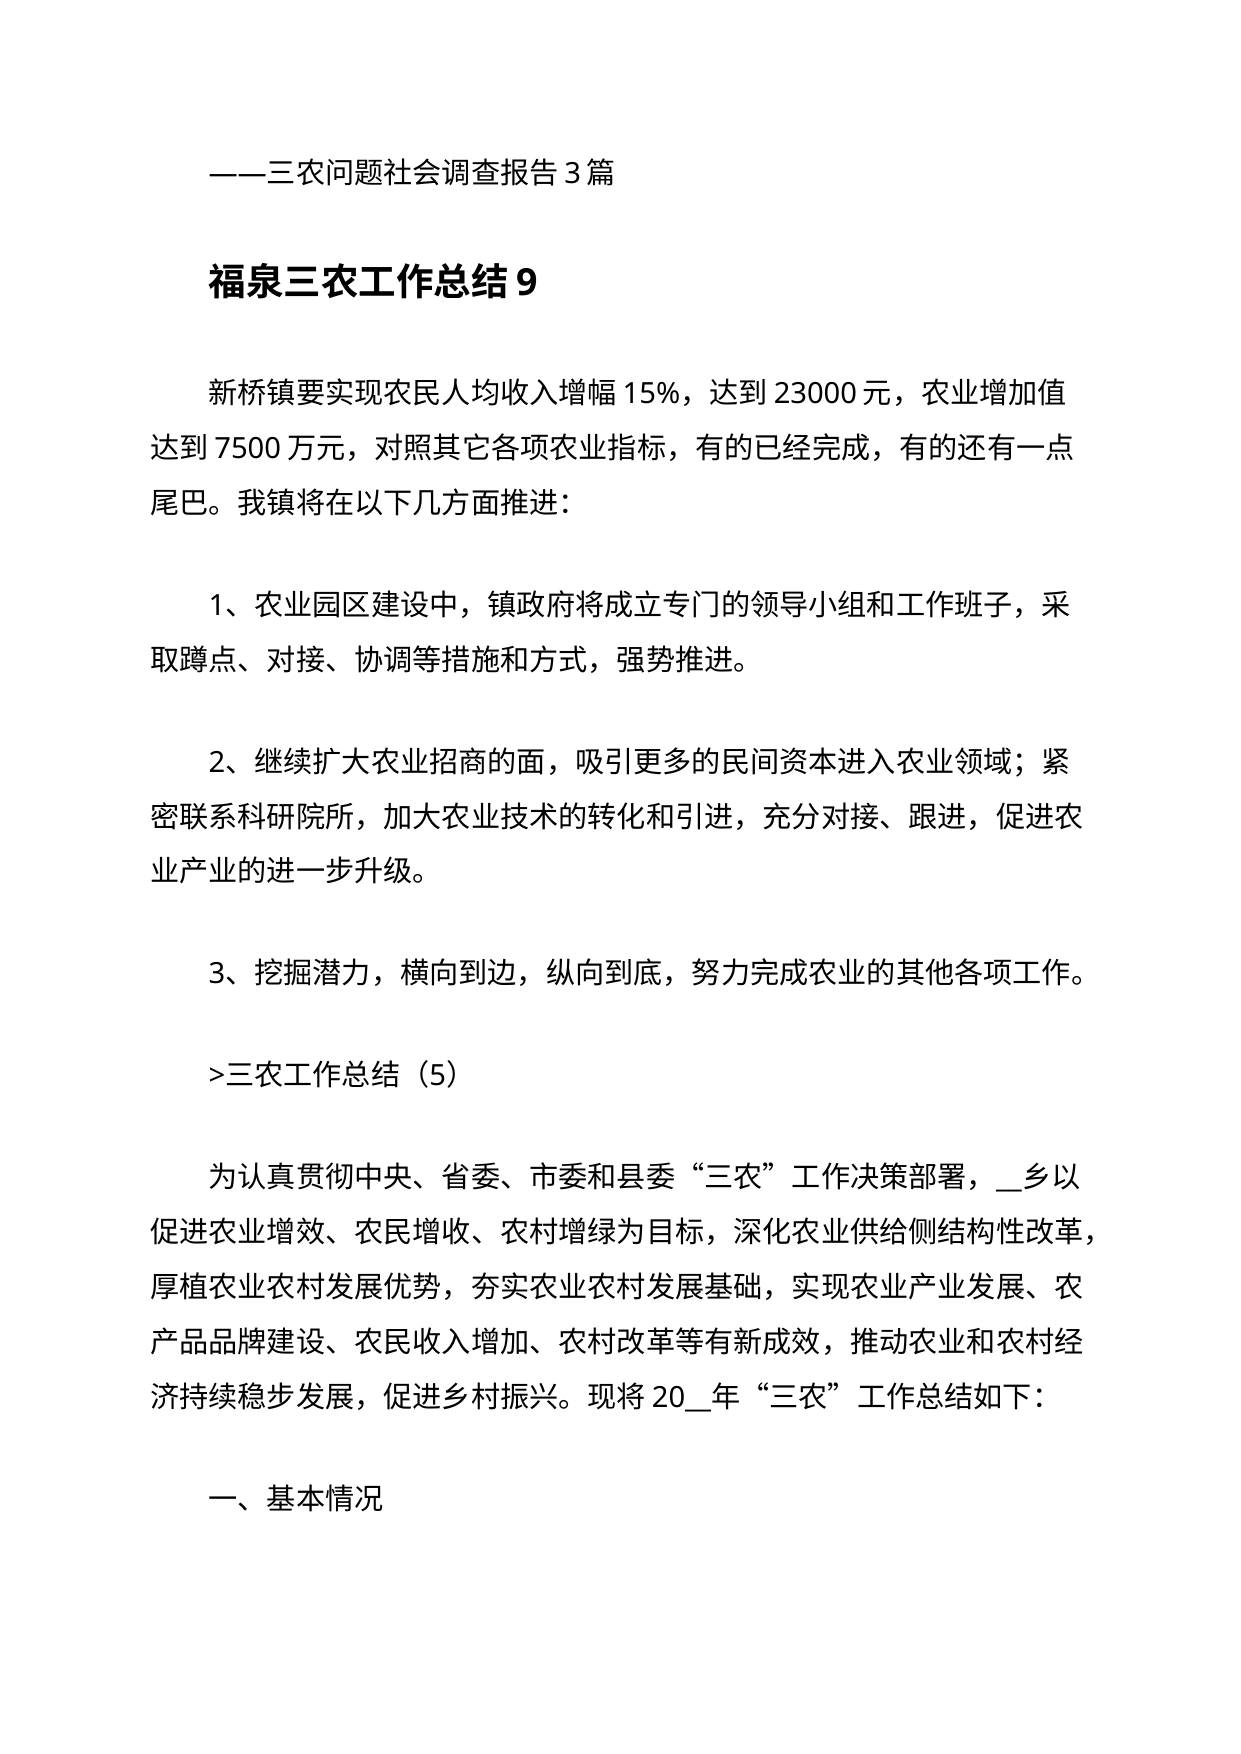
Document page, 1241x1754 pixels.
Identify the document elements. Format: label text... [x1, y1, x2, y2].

text >三农工作总结（5） [150, 1052, 1090, 1094]
text 3、挖掘潜力，横向到边，纵向到底，努力完成农业的其他各项工作。 [150, 950, 1090, 992]
text 1、农业园区建设中，镇政府将成立专门的领导小组和工作班子，采取蹲点、对接、协调等措施和方式，强势推进。 [150, 581, 1090, 679]
text 福泉三农工作总结9 [150, 252, 1090, 306]
text 新桥镇要实现农民人均收入增幅15%，达到23000元，农业增加值达到7500万元，对照其它各项农业指标，有的已经完成，有的还有一点尾巴。我镇将在以下几方面推进： [150, 369, 1090, 522]
text 一、基本情况 [150, 1475, 1090, 1518]
text 2、继续扩大农业招商的面，吸引更多的民间资本进入农业领域；紧密联系科研院所，加大农业技术的转化和引进，充分对接、跟进，促进农业产业的进一步升级。 [150, 738, 1090, 890]
text ——三农问题社会调查报告3篇 [150, 150, 1090, 192]
text 为认真贯彻中央、省委、市委和县委“三农”工作决策部署，__乡以促进农业增效、农民增收、农村增绿为目标，深化农业供给侧结构性改革，厚植农业农村发展优势，夯实农业农村发展基础，实现农业产业发展、农产品品牌建设、农民收入增加、农村改革等有新成效，推动农业和农村经济持续稳步发展，促进乡村振兴。现将20__年“三农”工作总结如下： [150, 1154, 1090, 1416]
